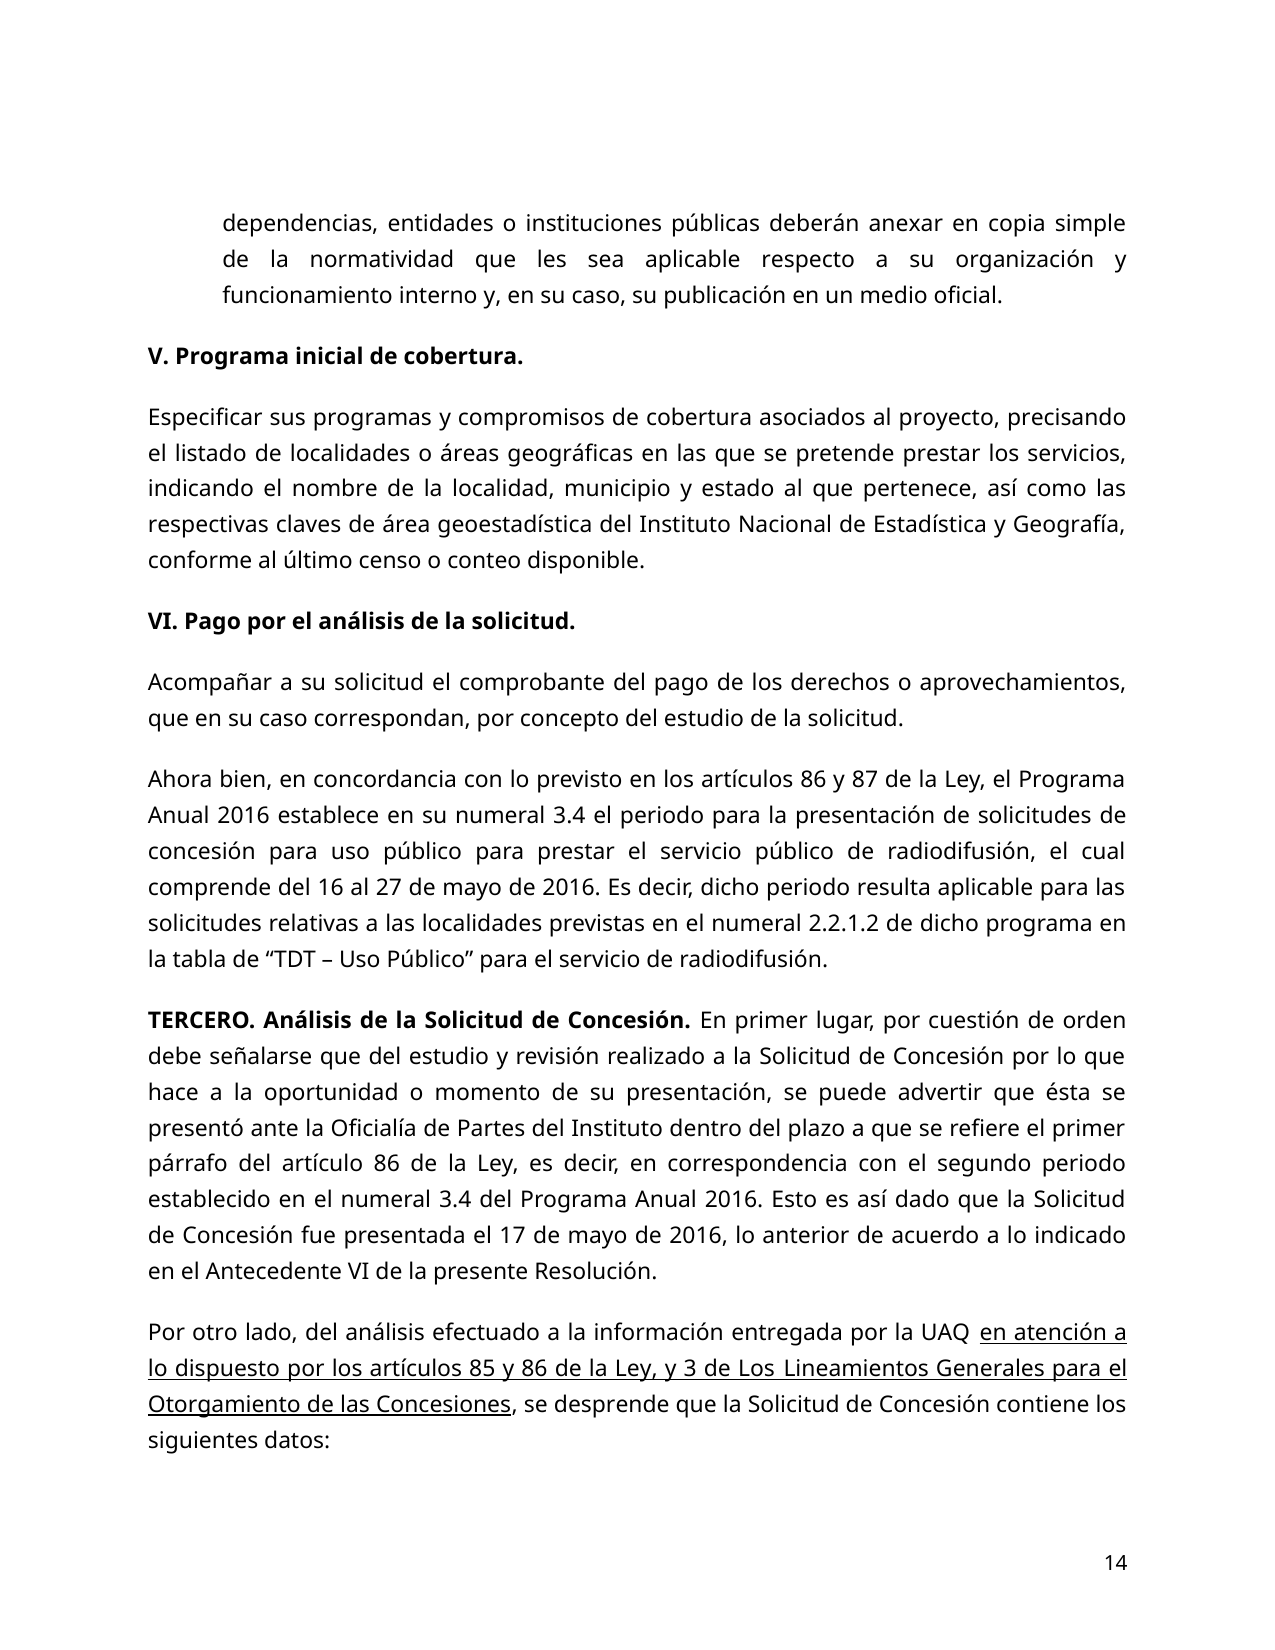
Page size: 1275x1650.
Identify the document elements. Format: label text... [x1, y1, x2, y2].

text TERCERO. Análisis de la Solicitud de Concesión. En primer lugar, por cuestión de orden debe señalarse que del estudio y revisión realizado a la Solicitud de Concesión por lo que hace a la oportunidad o momento de su presentación, se puede advertir que ésta se presentó ante la Oficialía de Partes del Instituto dentro del plazo a que se refiere el primer párrafo del artículo 86 de la Ley, es decir, en correspondencia con el segundo periodo establecido en el numeral 3.4 del Programa Anual 2016. Esto es así dado que la Solicitud de Concesión fue presentada el 17 de mayo de 2016, lo anterior de acuerdo a lo indicado en el Antecedente VI de la presente Resolución. [148, 1004, 1127, 1286]
text Acompañar a su solicitud el comprobante del pago de los derechos o aprovechamientos, que en su caso correspondan, por concepto del estudio de la solicitud. [148, 666, 1127, 733]
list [185, 207, 1127, 310]
text Por otro lado, del análisis efectuado a la información entregada por la UAQ en atención a lo dispuesto por los artículos 85 y 86 de la Ley, y 3 de Los Lineamientos Generales para el Otorgamiento de las Concesiones, se desprende que la Solicitud de Concesión contiene los siguientes datos: [148, 1316, 1127, 1379]
text VI. Pago por el análisis de la solicitud. [148, 605, 1127, 636]
text Por otro lado, del análisis efectuado a la información entregada por la UAQ en atención a lo dispuesto por los artículos 85 y 86 de la Ley, y 3 de Los Lineamientos Generales para el Otorgamiento de las Concesiones, se desprende que la Solicitud de Concesión contiene los siguientes datos: [148, 1380, 1127, 1455]
text Especificar sus programas y compromisos de cobertura asociados al proyecto, precisando el listado de localidades o áreas geográficas en las que se pretende prestar los servicios, indicando el nombre de la localidad, municipio y estado al que pertenece, así como las respectivas claves de área geoestadística del Instituto Nacional de Estadística y Geografía, conforme al último censo o conteo disponible. [148, 401, 1127, 576]
text V. Programa inicial de cobertura. [148, 339, 1127, 371]
text Ahora bien, en concordancia con lo previsto en los artículos 86 y 87 de la Ley, el Programa Anual 2016 establece en su numeral 3.4 el periodo para la presentación de solicitudes de concesión para uso público para prestar el servicio público de radiodifusión, el cual comprende del 16 al 27 de mayo de 2016. Es decir, dicho periodo resulta aplicable para las solicitudes relativas a las localidades previstas en el numeral 2.2.1.2 de dicho programa en la tabla de “TDT – Uso Público” para el servicio de radiodifusión. [148, 763, 1127, 974]
